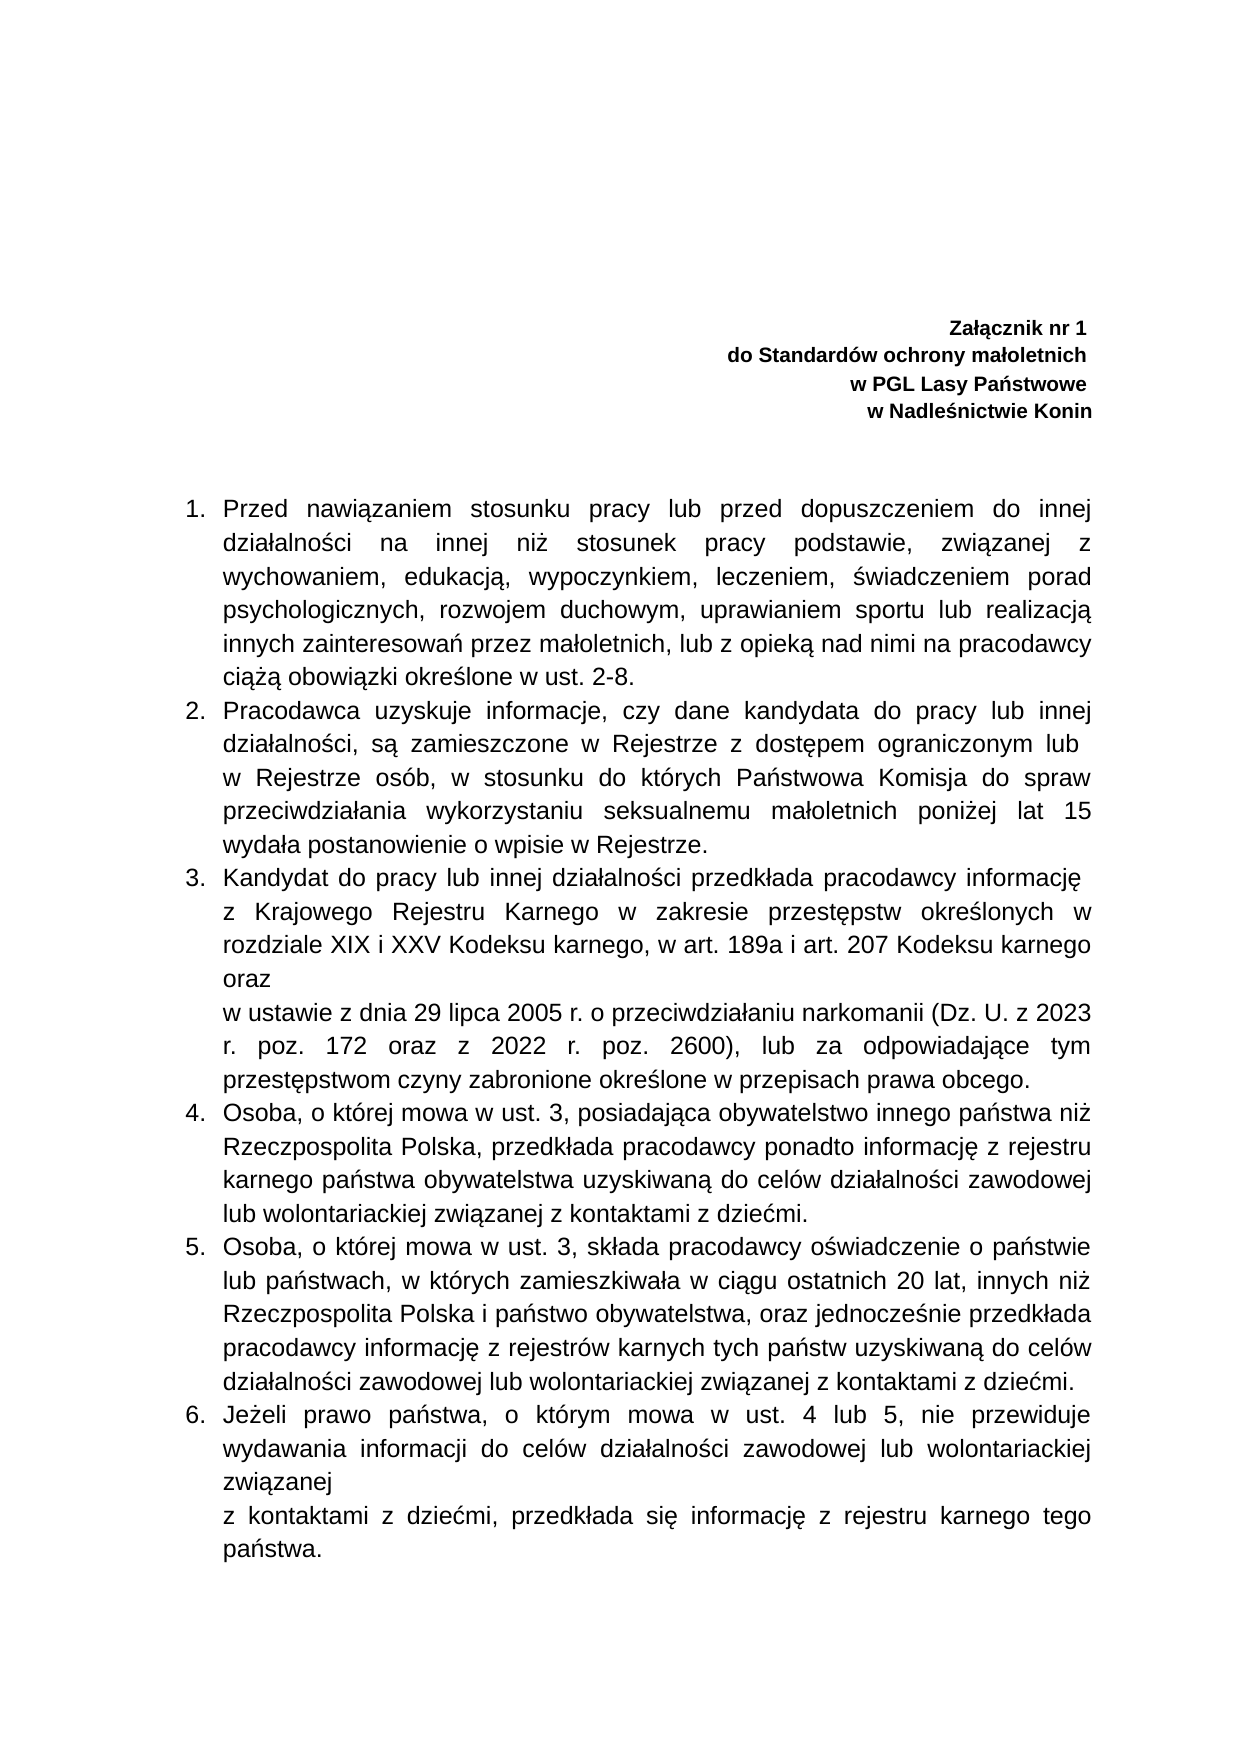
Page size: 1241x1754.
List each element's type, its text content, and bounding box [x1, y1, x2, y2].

text Załącznik nr 1 do Standardów ochrony małoletnich w PGL Lasy Państwowe w Nadleśnictwie Konin [148, 315, 1093, 423]
list Pracodawca uzyskuje informacje, czy dane kandydata do pracy lub innej działalności, są zamieszczone w Rejestrze z dostępem ograniczonym lub w Rejestrze osób, w stosunku do których Państwowa Komisja do spraw przeciwdziałania wykorzystaniu seksualnemu małoletnich poniżej lat 15 wydała postanowienie o wpisie w Rejestrze. [185, 696, 1093, 859]
list Jeżeli prawo państwa, o którym mowa w ust. 4 lub 5, nie przewiduje wydawania informacji do celów działalności zawodowej lub wolontariackiej związanej z kontaktami z dziećmi, przedkłada się informację z rejestru karnego tego państwa. [185, 1400, 1093, 1563]
list Przed nawiązaniem stosunku pracy lub przed dopuszczeniem do innej działalności na innej niż stosunek pracy podstawie, związanej z wychowaniem, edukacją, wypoczynkiem, leczeniem, świadczeniem porad psychologicznych, rozwojem duchowym, uprawianiem sportu lub realizacją innych zainteresowań przez małoletnich, lub z opieką nad nimi na pracodawcy ciążą obowiązki określone w ust. 2-8. [185, 494, 1093, 691]
list Osoba, o której mowa w ust. 3, składa pracodawcy oświadczenie o państwie lub państwach, w których zamieszkiwała w ciągu ostatnich 20 lat, innych niż Rzeczpospolita Polska i państwo obywatelstwa, oraz jednocześnie przedkłada pracodawcy informację z rejestrów karnych tych państw uzyskiwaną do celów działalności zawodowej lub wolontariackiej związanej z kontaktami z dziećmi. [185, 1232, 1093, 1395]
list Osoba, o której mowa w ust. 3, posiadająca obywatelstwo innego państwa niż Rzeczpospolita Polska, przedkłada pracodawcy ponadto informację z rejestru karnego państwa obywatelstwa uzyskiwaną do celów działalności zawodowej lub wolontariackiej związanej z kontaktami z dziećmi. [185, 1098, 1093, 1228]
list Kandydat do pracy lub innej działalności przedkłada pracodawcy informację z Krajowego Rejestru Karnego w zakresie przestępstw określonych w rozdziale XIX i XXV Kodeksu karnego, w art. 189a i art. 207 Kodeksu karnego oraz w ustawie z dnia 29 lipca 2005 r. o przeciwdziałaniu narkomanii (Dz. U. z 2023 r. poz. 172 oraz z 2022 r. poz. 2600), lub za odpowiadające tym przestępstwom czyny zabronione określone w przepisach prawa obcego. [185, 863, 1093, 1093]
